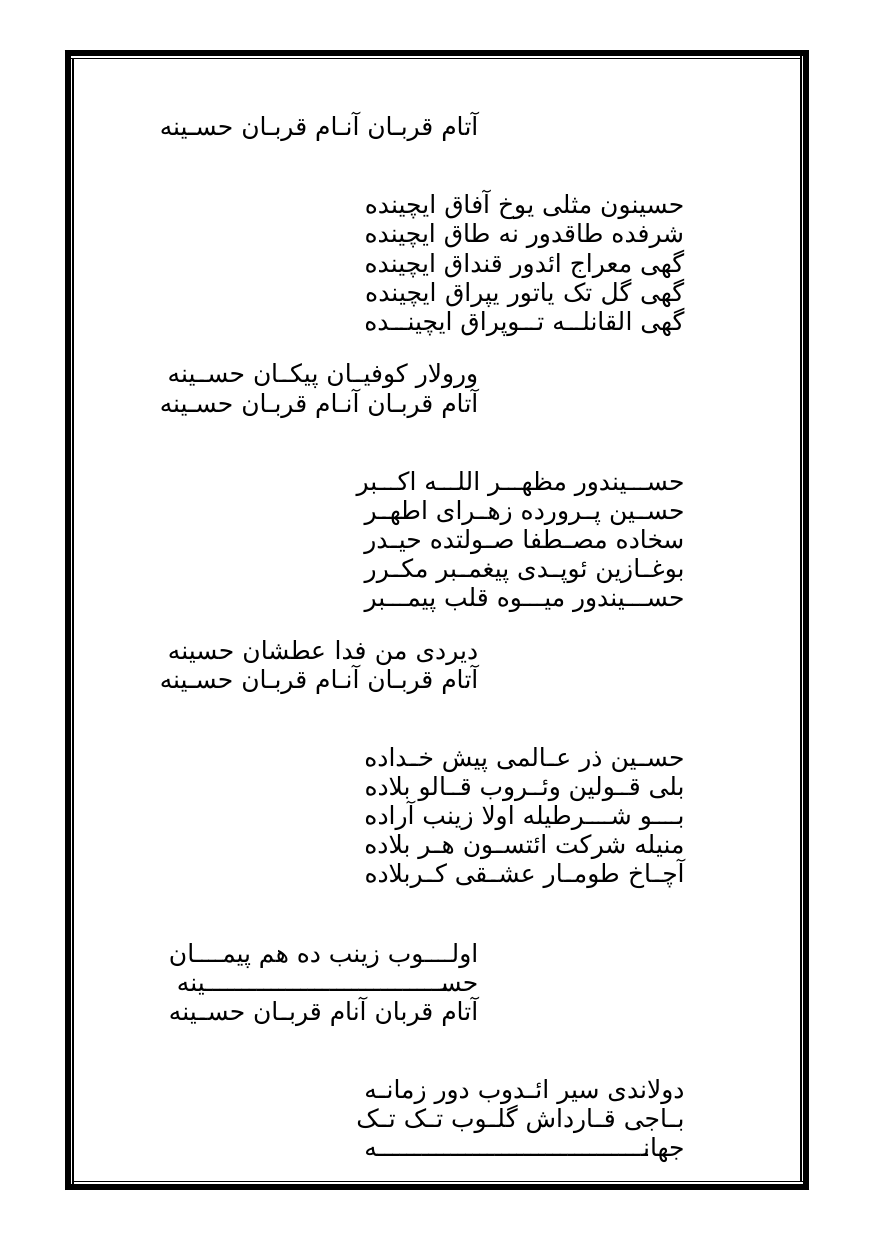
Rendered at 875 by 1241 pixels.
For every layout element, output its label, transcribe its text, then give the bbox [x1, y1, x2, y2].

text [159, 112, 478, 170]
text حسینون مثلی یوخ آفاق ایچینده شرفده طاقدور نه طاق ایچینده گهی معراج ائدور قنداق ایچینده گهی گل تک یاتور یپراق ایچینده گهی القانله توپراق ایچینده [356, 191, 684, 339]
text ورولار کوفیان پیکان حسینه آتام قربان آنام قربان حسینه [159, 359, 478, 446]
text اولوب زینب ده هم پیمان حسینه آتام قربان آنام قربان حسینه [169, 939, 478, 1054]
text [356, 1075, 684, 1163]
text حسیندور مظهر الله اکبر حسین پرورده زهرای اطهر سخاده مصطفا صولتده حیدر بوغازین ئوپدی پیغمبر مکرر حسیندور میوه قلب پیمبر [356, 467, 684, 615]
text حسین ذر عالمی پیش خداده بلی قولین وئروب قالو بلاده بو شرطیله اولا زینب آراده منیله شرکت ائتسون هر بلاده آچاخ طومار عشقی کربلاده [356, 743, 684, 918]
text دیردی من فدا عطشان حسینه آتام قربان آنام قربان حسینه [159, 636, 478, 722]
